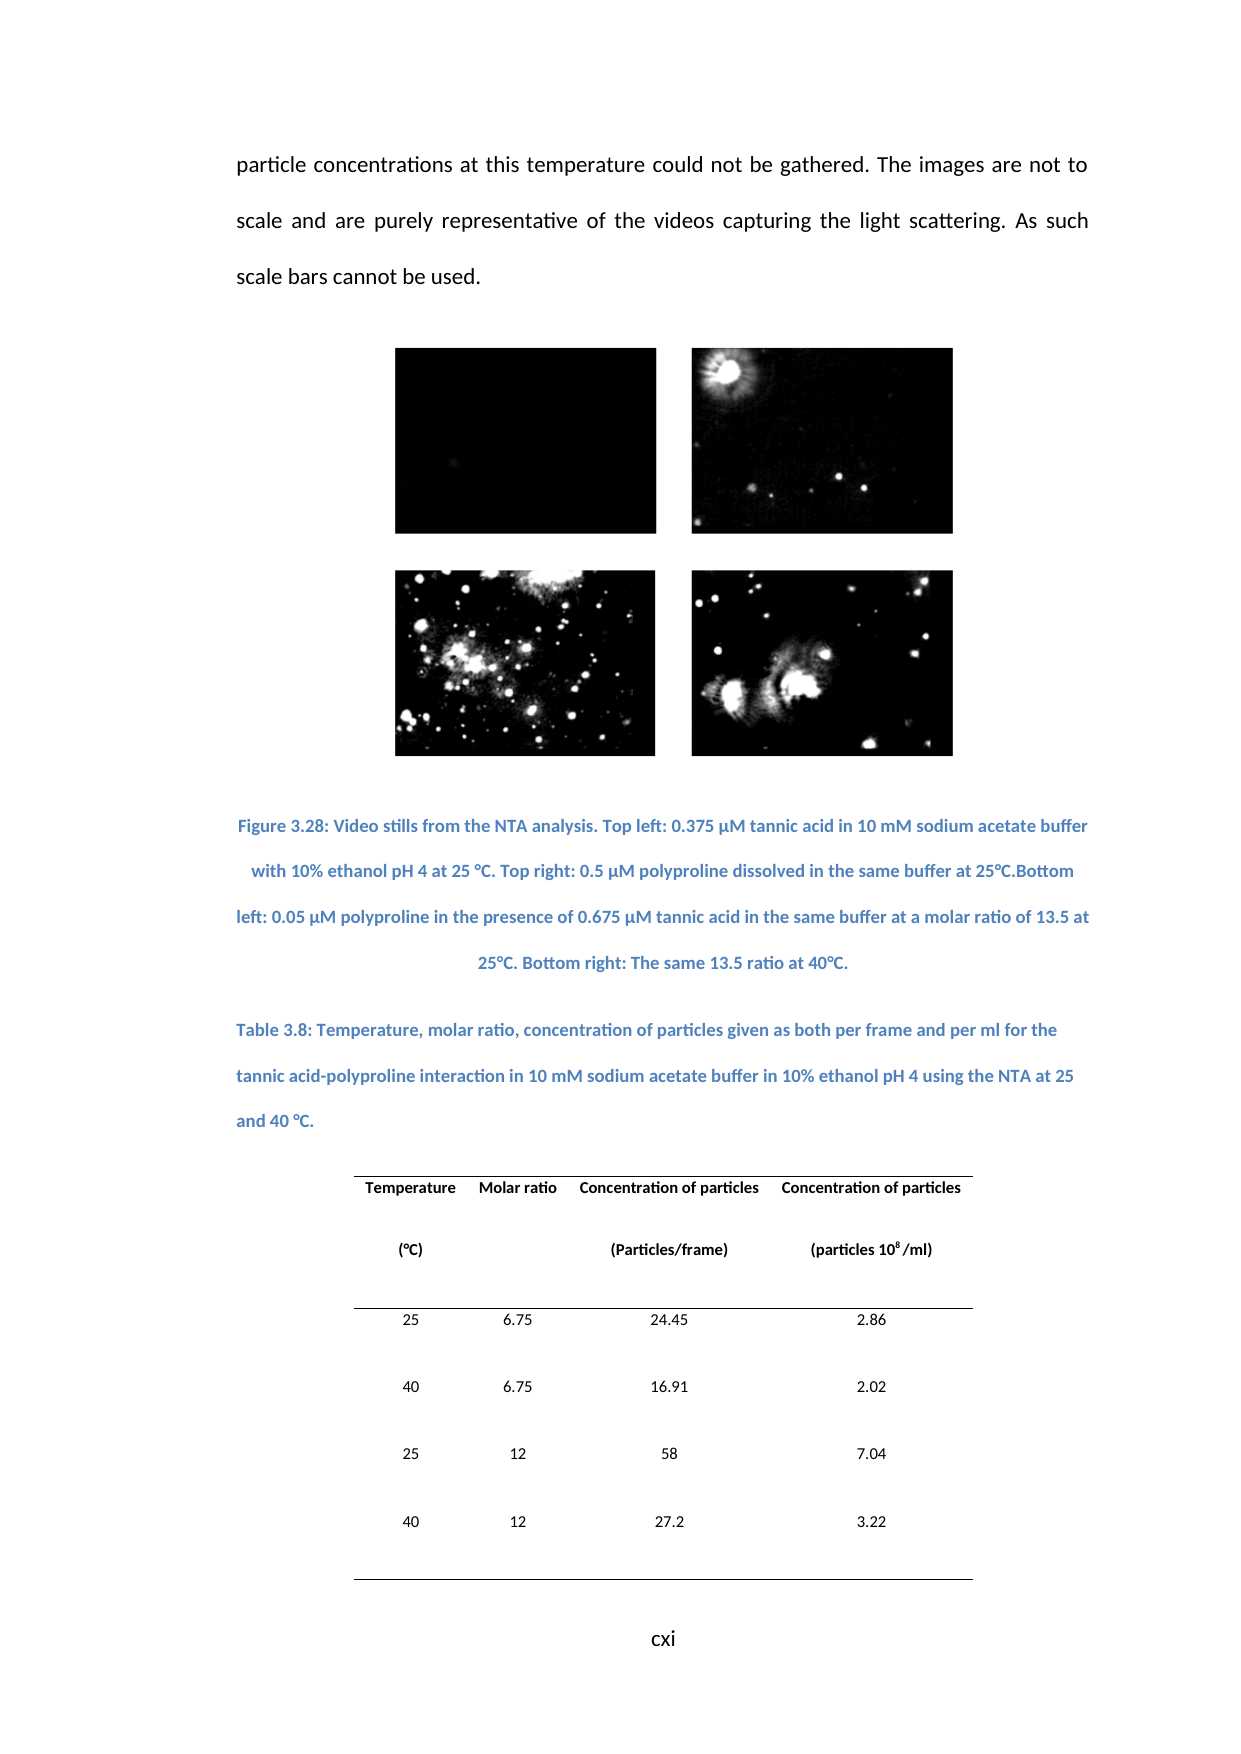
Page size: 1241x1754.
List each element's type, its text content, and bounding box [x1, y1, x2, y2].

table_cell 6.75 [467, 1309, 568, 1376]
table_cell 2.86 [770, 1309, 972, 1376]
table_cell 2.02 [770, 1376, 972, 1444]
table_cell 16.91 [568, 1376, 770, 1444]
table_cell 12 [467, 1511, 568, 1578]
table_cell 25 [354, 1444, 467, 1511]
table_header Concentration of particles (Particles/frame) [568, 1177, 770, 1308]
table_cell 40 [354, 1511, 467, 1578]
picture [363, 338, 964, 765]
table_cell 24.45 [568, 1309, 770, 1376]
table_header Concentration of particles (particles 108 /ml) [770, 1177, 972, 1308]
table_header Temperature (°C) [354, 1177, 467, 1308]
table_cell 27.2 [568, 1511, 770, 1578]
table_cell 6.75 [467, 1376, 568, 1444]
table_cell 25 [354, 1309, 467, 1376]
table_cell 3.22 [770, 1511, 972, 1578]
table_header Molar ratio [467, 1177, 568, 1308]
table_cell 58 [568, 1444, 770, 1511]
table_cell 12 [467, 1444, 568, 1511]
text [236, 150, 1090, 290]
table_cell 7.04 [770, 1444, 972, 1511]
table_cell 40 [354, 1376, 467, 1444]
